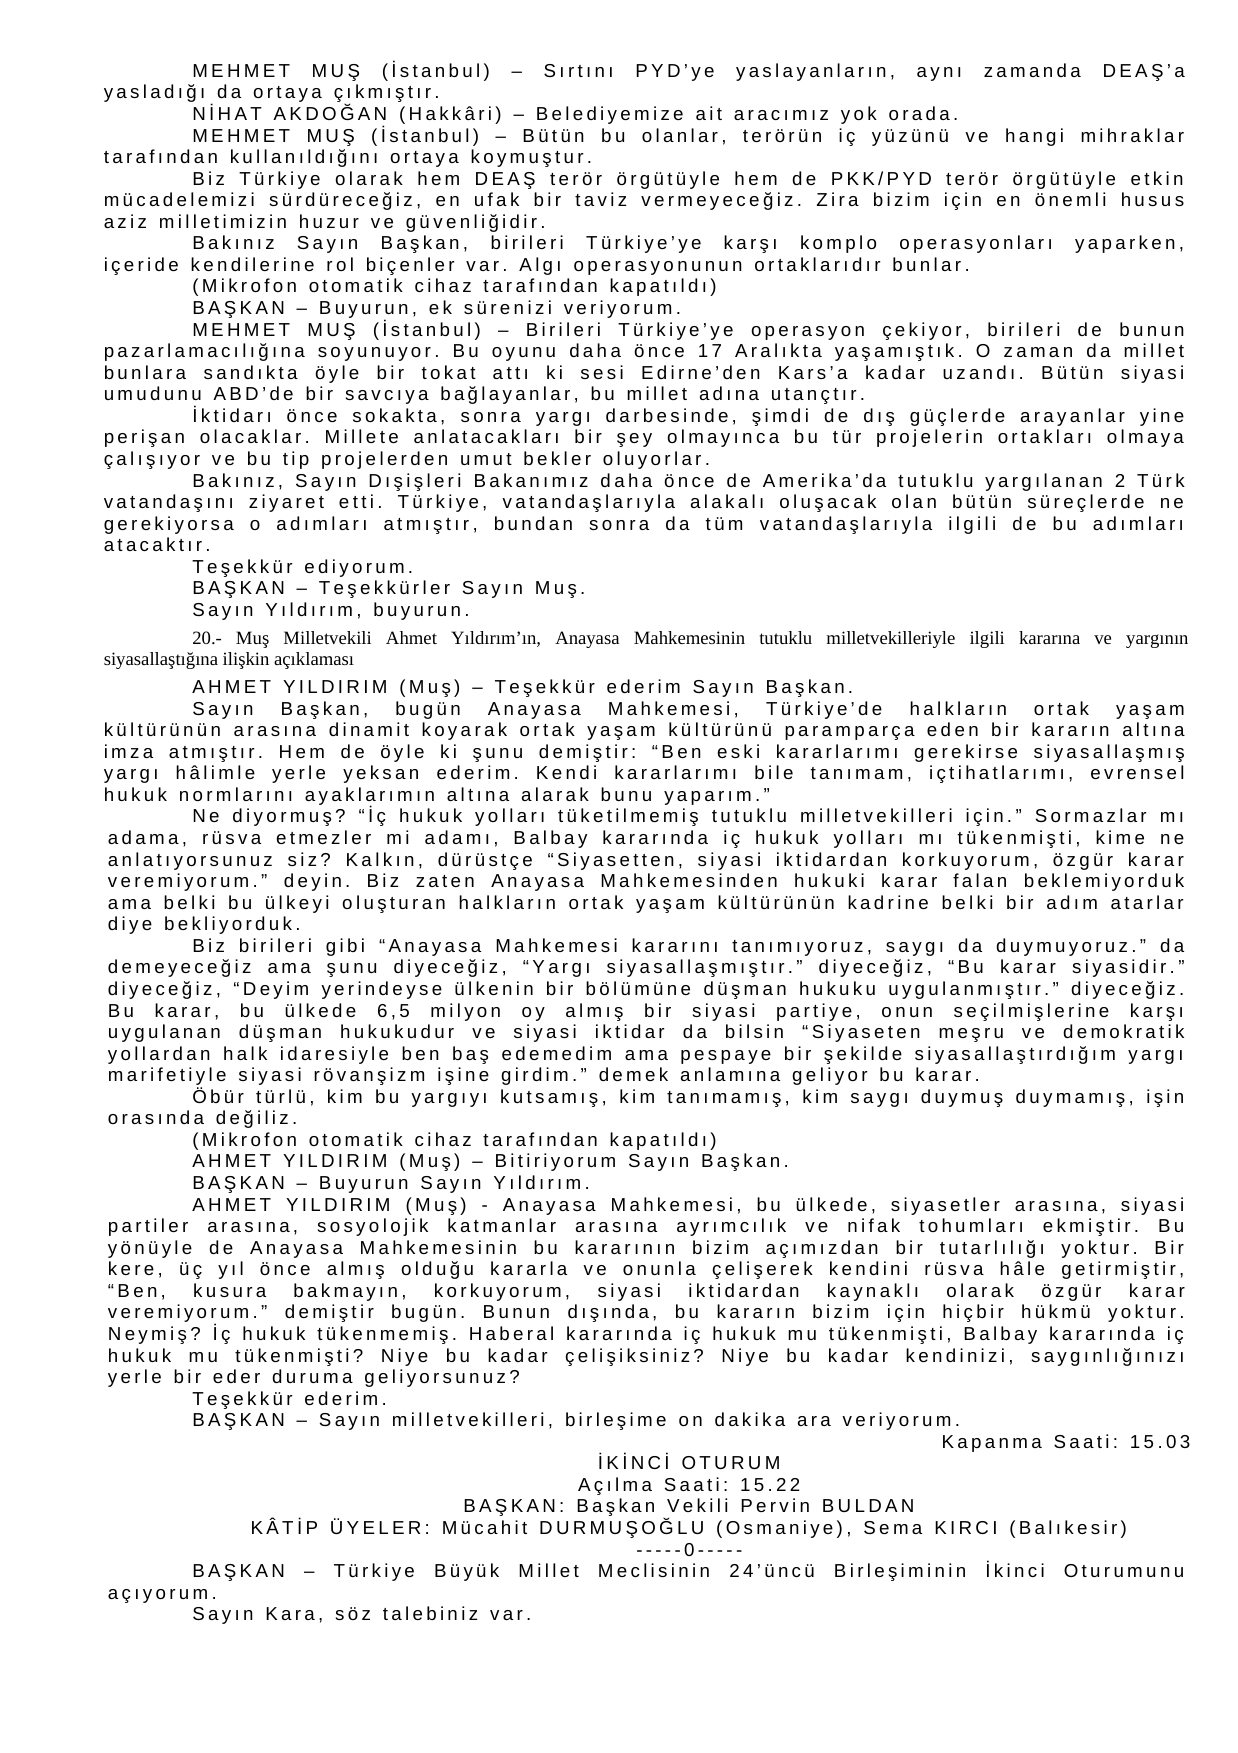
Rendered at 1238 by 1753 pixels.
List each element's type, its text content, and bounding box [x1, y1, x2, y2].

text Biz Türkiye olarak hem DEAŞ terör örgütüyle hem de PKK/PYD terör örgütüyle etkin mücadelemizi sürdüreceğiz, en ufak bir taviz vermeyeceğiz. Zira bizim için en önemli husus aziz milletimizin huzur ve güvenliğidir. [103, 167, 1186, 232]
text AHMET YILDIRIM (Muş) – Teşekkür ederim Sayın Başkan. [103, 676, 1186, 697]
text İKİNCİ OTURUM [108, 1452, 1186, 1474]
text MEHMET MUŞ (İstanbul) – Bütün bu olanlar, terörün iç yüzünü ve hangi mihraklar tarafından kullanıldığını ortaya koymuştur. [103, 124, 1186, 167]
text (Mikrofon otomatik cihaz tarafından kapatıldı) [108, 1129, 1186, 1150]
text Kapanma Saati: 15.03 [103, 1431, 1190, 1452]
text NİHAT AKDOĞAN (Hakkâri) – Belediyemize ait aracımız yok orada. [103, 103, 1186, 124]
text BAŞKAN: Başkan Vekili Pervin BULDAN [108, 1495, 1186, 1517]
text AHMET YILDIRIM (Muş) - Anayasa Mahkemesi, bu ülkede, siyasetler arasına, siyasi partiler arasına, sosyolojik katmanlar arasına ayrımcılık ve nifak tohumları ekmiştir. Bu yönüyle de Anayasa Mahkemesinin bu kararının bizim açımızdan bir tutarlılığı yoktur. Bir kere, üç yıl önce almış olduğu kararla ve onunla çelişerek kendini rüsva hâle getirmiştir, “Ben, kusura bakmayın, korkuyorum, siyasi iktidardan kaynaklı olarak özgür karar veremiyorum.” demiştir bugün. Bunun dışında, bu kararın bizim için hiçbir hükmü yoktur. Neymiş? İç hukuk tükenmemiş. Haberal kararında iç hukuk mu tükenmişti, Balbay kararında iç hukuk mu tükenmişti? Niye bu kadar çelişiksiniz? Niye bu kadar kendinizi, saygınlığınızı yerle bir eder duruma geliyorsunuz? [108, 1193, 1186, 1387]
text BAŞKAN – Türkiye Büyük Millet Meclisinin 24’üncü Birleşiminin İkinci Oturumunu açıyorum. [108, 1560, 1186, 1603]
text İktidarı önce sokakta, sonra yargı darbesinde, şimdi de dış güçlerde arayanlar yine perişan olacaklar. Millete anlatacakları bir şey olmayınca bu tür projelerin ortakları olmaya çalışıyor ve bu tip projelerden umut bekler oluyorlar. [103, 405, 1186, 469]
text Sayın Yıldırım, buyurun. [103, 599, 1186, 620]
text -----0----- [108, 1538, 1186, 1560]
text Öbür türlü, kim bu yargıyı kutsamış, kim tanımamış, kim saygı duymuş duymamış, işin orasında değiliz. [108, 1086, 1186, 1129]
text Teşekkür ederim. [108, 1387, 1186, 1409]
text BAŞKAN – Buyurun Sayın Yıldırım. [108, 1172, 1186, 1193]
text MEHMET MUŞ (İstanbul) – Sırtını PYD’ye yaslayanların, aynı zamanda DEAŞ’a yasladığı da ortaya çıkmıştır. [103, 60, 1186, 103]
text KÂTİP ÜYELER: Mücahit DURMUŞOĞLU (Osmaniye), Sema KIRCI (Balıkesir) [108, 1517, 1186, 1538]
text (Mikrofon otomatik cihaz tarafından kapatıldı) [103, 275, 1186, 297]
text Sayın Kara, söz talebiniz var. [108, 1603, 1186, 1625]
text Teşekkür ediyorum. [103, 556, 1186, 577]
text MEHMET MUŞ (İstanbul) – Birileri Türkiye’ye operasyon çekiyor, birileri de bunun pazarlamacılığına soyunuyor. Bu oyunu daha önce 17 Aralıkta yaşamıştık. O zaman da millet bunlara sandıkta öyle bir tokat attı ki sesi Edirne’den Kars’a kadar uzandı. Bütün siyasi umudunu ABD’de bir savcıya bağlayanlar, bu millet adına utançtır. [103, 318, 1186, 405]
text Açılma Saati: 15.22 [108, 1474, 1186, 1495]
text Biz birileri gibi “Anayasa Mahkemesi kararını tanımıyoruz, saygı da duymuyoruz.” da demeyeceğiz ama şunu diyeceğiz, “Yargı siyasallaşmıştır.” diyeceğiz, “Bu karar siyasidir.” diyeceğiz, “Deyim yerindeyse ülkenin bir bölümüne düşman hukuku uygulanmıştır.” diyeceğiz. Bu karar, bu ülkede 6,5 milyon oy almış bir siyasi partiye, onun seçilmişlerine karşı uygulanan düşman hukukudur ve siyasi iktidar da bilsin “Siyaseten meşru ve demokratik yollardan halk idaresiyle ben baş edemedim ama pespaye bir şekilde siyasallaştırdığım yargı marifetiyle siyasi rövanşizm işine girdim.” demek anlamına geliyor bu karar. [108, 935, 1186, 1086]
text 20.- Muş Milletvekili Ahmet Yıldırım’ın, Anayasa Mahkemesinin tutuklu milletvekilleriyle ilgili kararına ve yargının siyasallaştığına ilişkin açıklaması [103, 627, 1190, 670]
text BAŞKAN – Sayın milletvekilleri, birleşime on dakika ara veriyorum. [108, 1409, 1186, 1431]
text AHMET YILDIRIM (Muş) – Bitiriyorum Sayın Başkan. [108, 1150, 1186, 1172]
text Bakınız, Sayın Dışişleri Bakanımız daha önce de Amerika’da tutuklu yargılanan 2 Türk vatandaşını ziyaret etti. Türkiye, vatandaşlarıyla alakalı oluşacak olan bütün süreçlerde ne gerekiyorsa o adımları atmıştır, bundan sonra da tüm vatandaşlarıyla ilgili de bu adımları atacaktır. [103, 469, 1186, 556]
text Bakınız Sayın Başkan, birileri Türkiye’ye karşı komplo operasyonları yaparken, içeride kendilerine rol biçenler var. Algı operasyonunun ortaklarıdır bunlar. [103, 232, 1186, 275]
text BAŞKAN – Teşekkürler Sayın Muş. [103, 577, 1186, 599]
text Sayın Başkan, bugün Anayasa Mahkemesi, Türkiye’de halkların ortak yaşam kültürünün arasına dinamit koyarak ortak yaşam kültürünü paramparça eden bir kararın altına imza atmıştır. Hem de öyle ki şunu demiştir: “Ben eski kararlarımı gerekirse siyasallaşmış yargı hâlimle yerle yeksan ederim. Kendi kararlarımı bile tanımam, içtihatlarımı, evrensel hukuk normlarını ayaklarımın altına alarak bunu yaparım.” [103, 697, 1186, 805]
text Ne diyormuş? “İç hukuk yolları tüketilmemiş tutuklu milletvekilleri için.” Sormazlar mı adama, rüsva etmezler mi adamı, Balbay kararında iç hukuk yolları mı tükenmişti, kime ne anlatıyorsunuz siz? Kalkın, dürüstçe “Siyasetten, siyasi iktidardan korkuyorum, özgür karar veremiyorum.” deyin. Biz zaten Anayasa Mahkemesinden hukuki karar falan beklemiyorduk ama belki bu ülkeyi oluşturan halkların ortak yaşam kültürünün kadrine belki bir adım atarlar diye bekliyorduk. [108, 805, 1186, 935]
text BAŞKAN – Buyurun, ek sürenizi veriyorum. [103, 297, 1186, 318]
